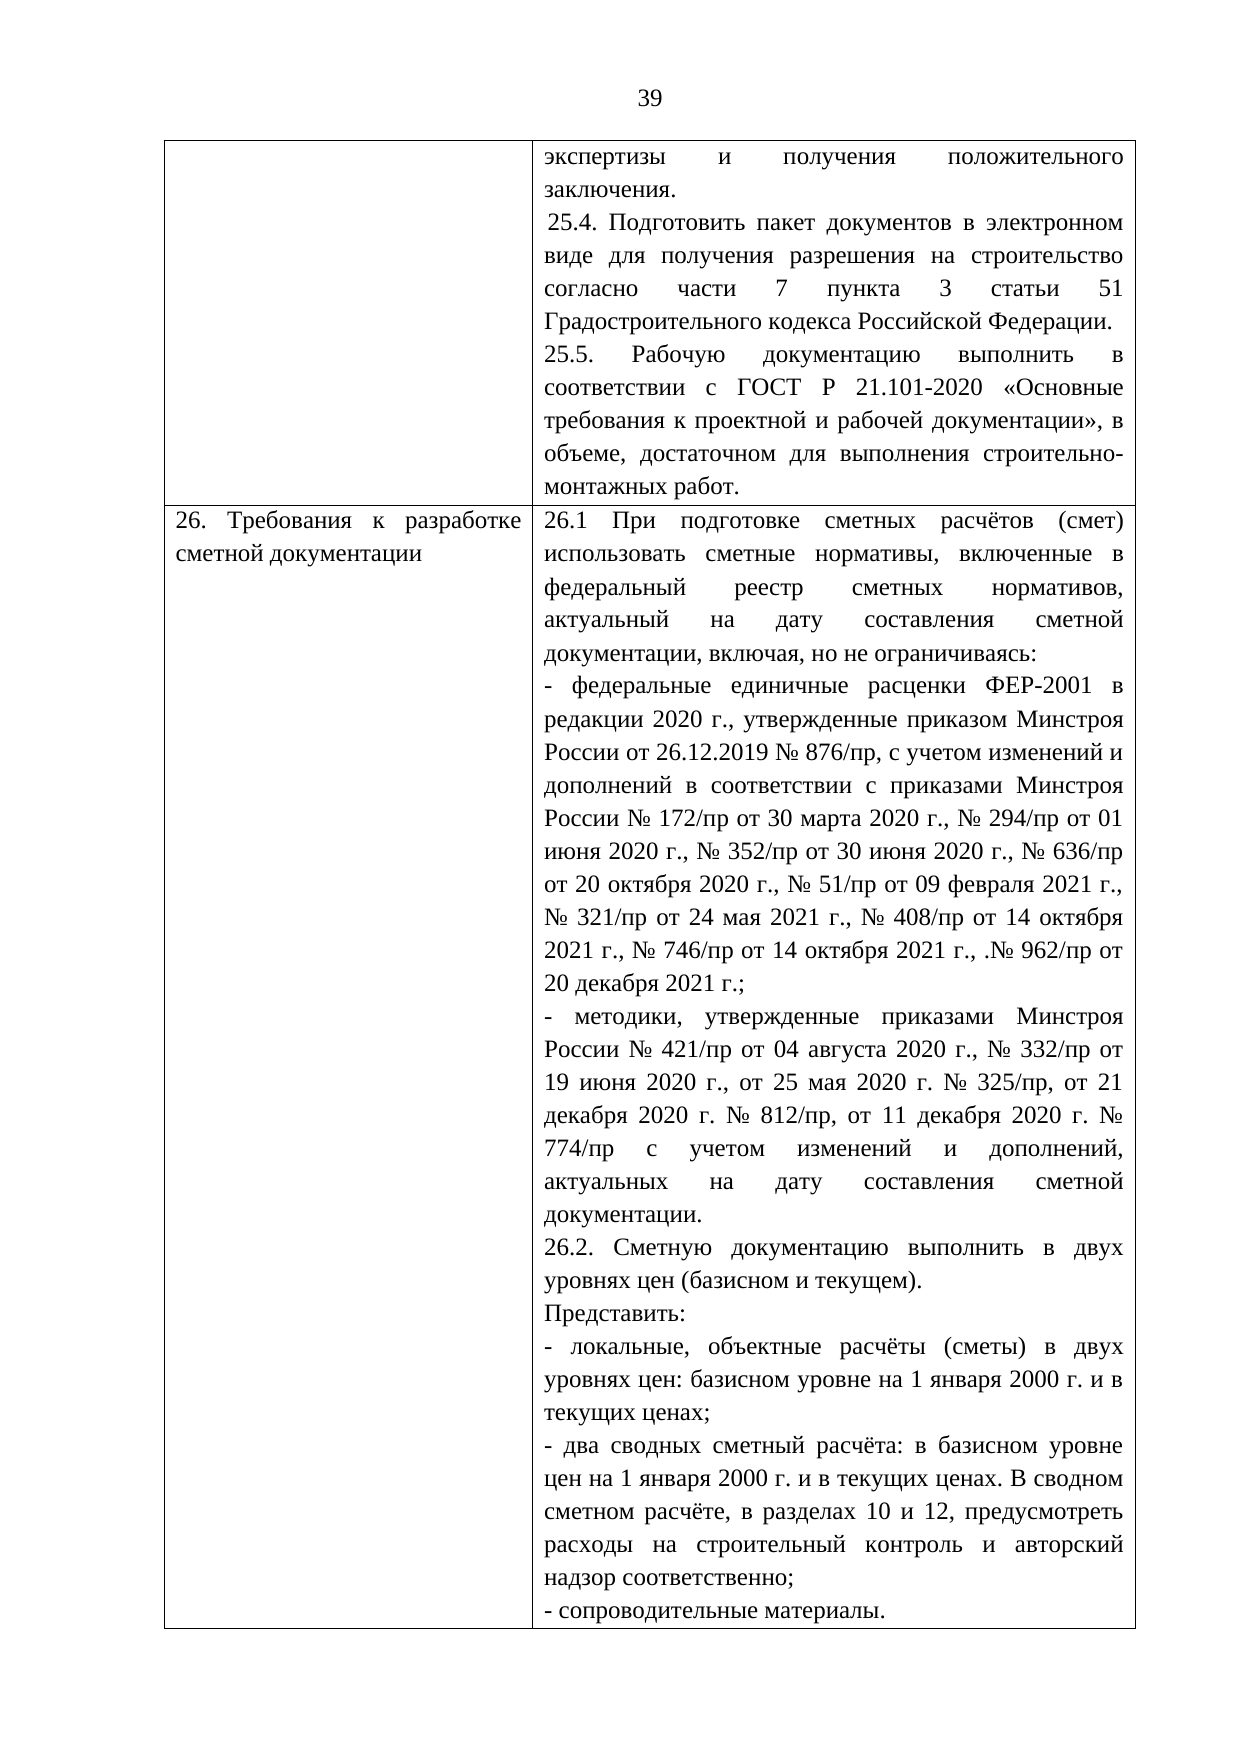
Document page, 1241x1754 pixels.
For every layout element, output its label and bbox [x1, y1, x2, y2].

table_cell [165, 506, 532, 1628]
table_cell [165, 141, 532, 504]
table_cell [533, 506, 1135, 1628]
table_cell [533, 141, 1135, 504]
